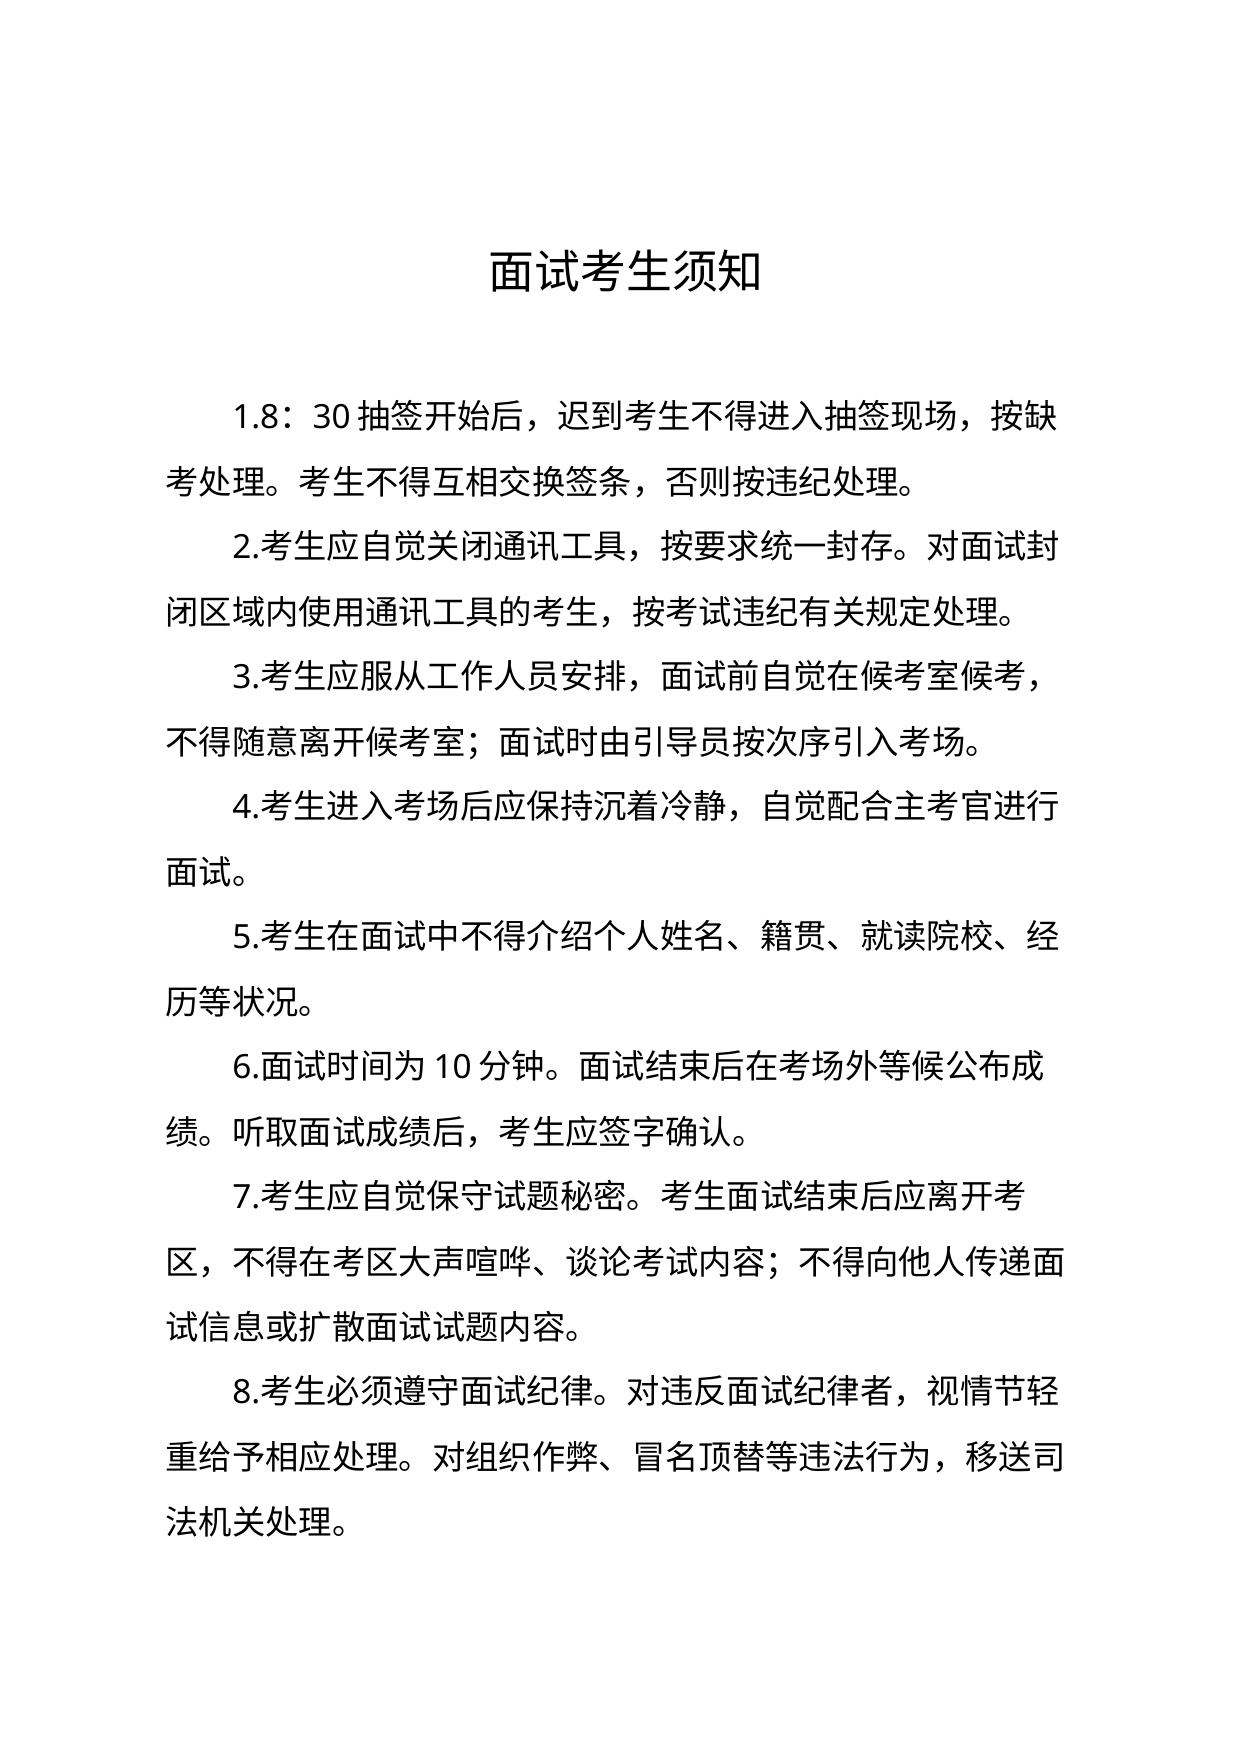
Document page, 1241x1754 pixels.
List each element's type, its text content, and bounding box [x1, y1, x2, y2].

text 4.考生进入考场后应保持沉着冷静，自觉配合主考官进行面试。 [165, 772, 1087, 902]
text 8.考生必须遵守面试纪律。对违反面试纪律者，视情节轻重给予相应处理。对组织作弊、冒名顶替等违法行为，移送司法机关处理。 [165, 1357, 1087, 1552]
text 3.考生应服从工作人员安排，面试前自觉在候考室候考，不得随意离开候考室；面试时由引导员按次序引入考场。 [165, 642, 1087, 772]
text 面试考生须知 [165, 219, 1087, 317]
text 6.面试时间为10分钟。面试结束后在考场外等候公布成绩。听取面试成绩后，考生应签字确认。 [165, 1032, 1087, 1162]
text 2.考生应自觉关闭通讯工具，按要求统一封存。对面试封闭区域内使用通讯工具的考生，按考试违纪有关规定处理。 [165, 512, 1087, 642]
text 7.考生应自觉保守试题秘密。考生面试结束后应离开考区，不得在考区大声喧哗、谈论考试内容；不得向他人传递面试信息或扩散面试试题内容。 [165, 1162, 1087, 1357]
text 1.8：30抽签开始后，迟到考生不得进入抽签现场，按缺考处理。考生不得互相交换签条，否则按违纪处理。 [165, 382, 1087, 512]
text 5.考生在面试中不得介绍个人姓名、籍贯、就读院校、经历等状况。 [165, 902, 1087, 1032]
